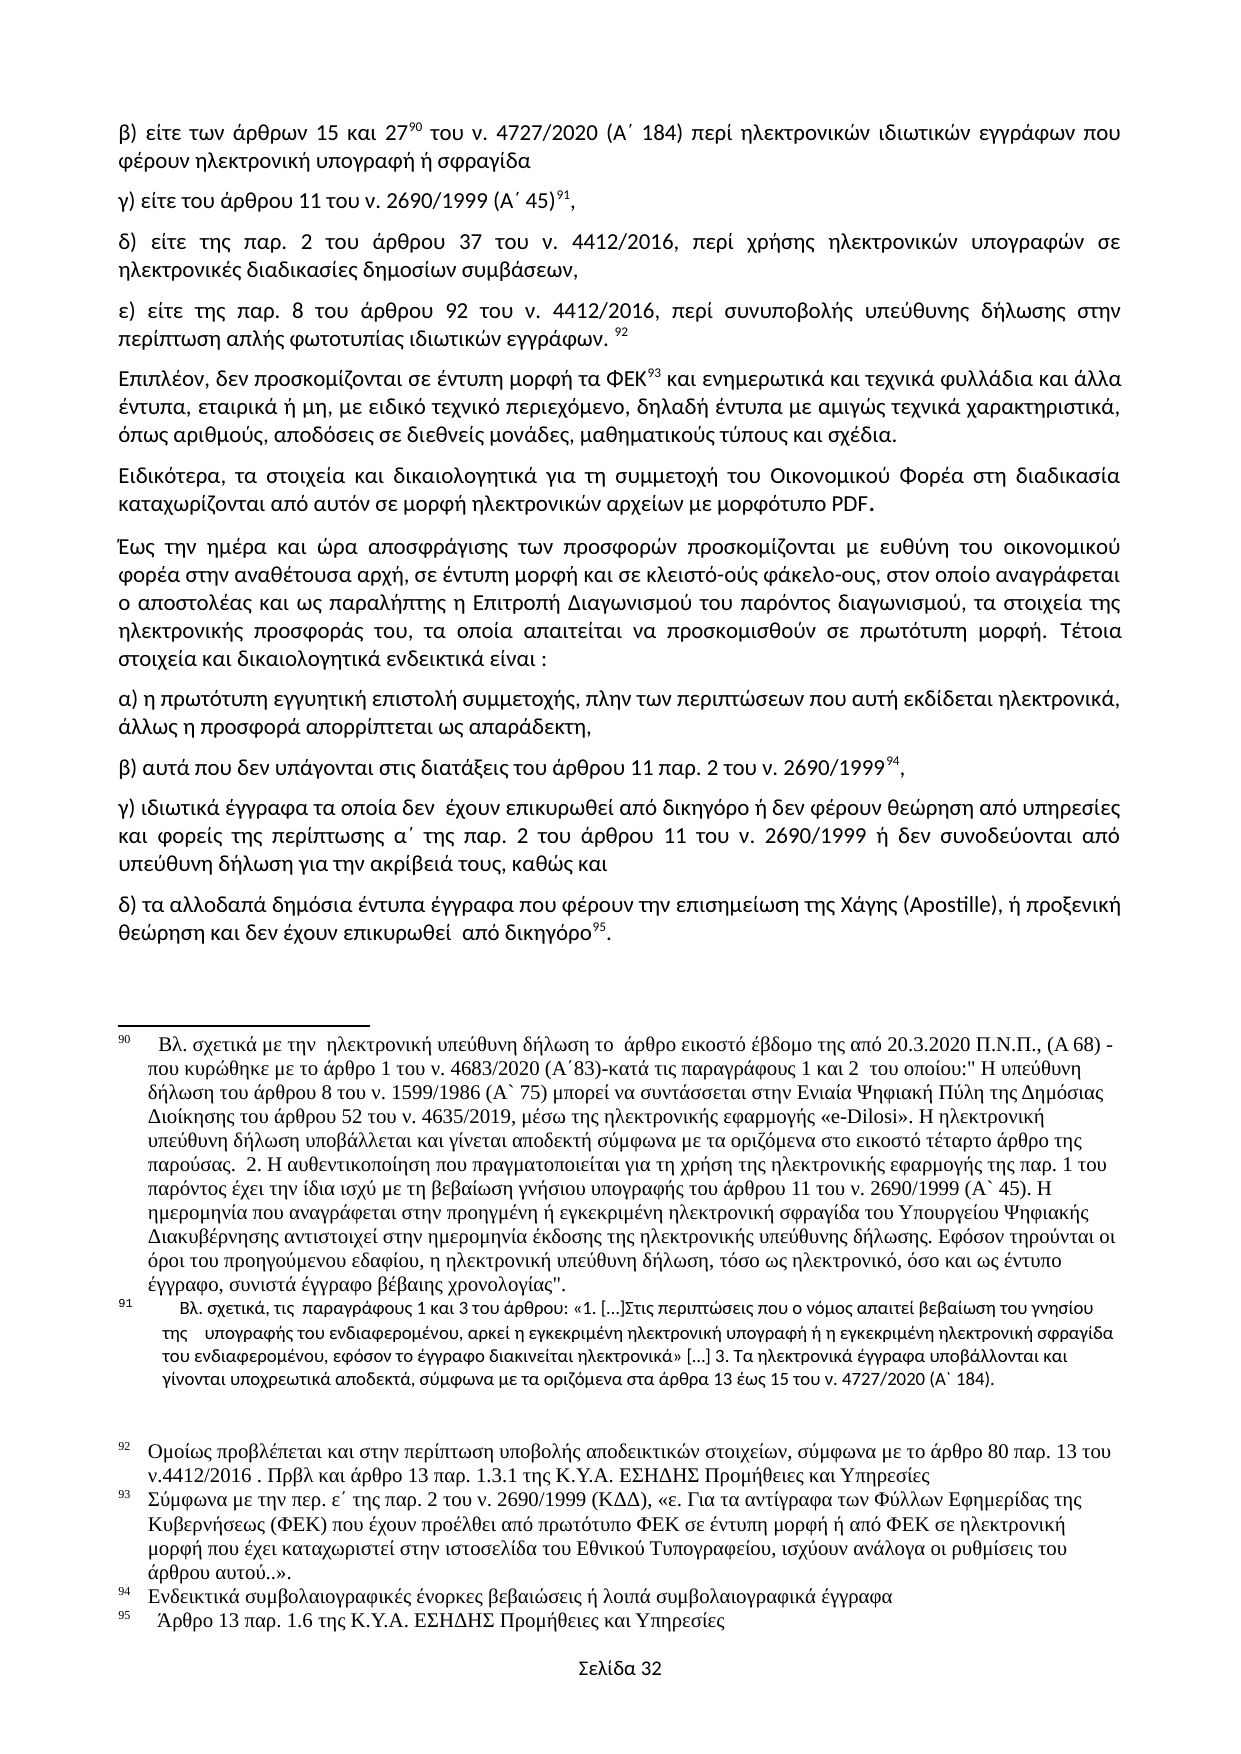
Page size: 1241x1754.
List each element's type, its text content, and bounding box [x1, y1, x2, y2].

text β) αυτά που δεν υπάγονται στις διατάξεις του άρθρου 11 παρ. 2 του ν. 2690/1999, [118, 753, 1122, 781]
text ε) είτε της παρ. 8 του άρθρου 92 του ν. 4412/2016, περί συνυποβολής υπεύθυνης δήλωσης στην περίπτωση απλής φωτοτυπίας ιδιωτικών εγγράφων. [118, 296, 1122, 352]
text β) είτε των άρθρων 15 και 27 του ν. 4727/2020 (Α΄ 184) περί ηλεκτρονικών ιδιωτικών εγγράφων που φέρουν ηλεκτρονική υπογραφή ή σφραγίδα [118, 118, 1122, 174]
text δ) είτε της παρ. 2 του άρθρου 37 του ν. 4412/2016, περί χρήσης ηλεκτρονικών υπογραφών σε ηλεκτρονικές διαδικασίες δημοσίων συμβάσεων, [118, 227, 1122, 283]
text Έως την ημέρα και ώρα αποσφράγισης των προσφορών προσκομίζονται με ευθύνη του οικονομικού φορέα στην αναθέτουσα αρχή, σε έντυπη μορφή και σε κλειστό-ούς φάκελο-ους, στον οποίο αναγράφεται ο αποστολέας και ως παραλήπτης η Επιτροπή Διαγωνισμού του παρόντος διαγωνισμού, τα στοιχεία της ηλεκτρονικής προσφοράς του, τα οποία απαιτείται να προσκομισθούν σε πρωτότυπη μορφή. Τέτοια στοιχεία και δικαιολογητικά ενδεικτικά είναι : [118, 532, 1122, 672]
text δ) τα αλλοδαπά δημόσια έντυπα έγγραφα που φέρουν την επισημείωση της Χάγης (Apostille), ή προξενική θεώρηση και δεν έχουν επικυρωθεί από δικηγόρο. [118, 890, 1122, 946]
text γ) ιδιωτικά έγγραφα τα οποία δεν έχουν επικυρωθεί από δικηγόρο ή δεν φέρουν θεώρηση από υπηρεσίες και φορείς της περίπτωσης α΄ της παρ. 2 του άρθρου 11 του ν. 2690/1999 ή δεν συνοδεύονται από υπεύθυνη δήλωση για την ακρίβειά τους, καθώς και [118, 793, 1122, 878]
text γ) είτε του άρθρου 11 του ν. 2690/1999 (Α΄ 45), [118, 187, 1122, 215]
text α) η πρωτότυπη εγγυητική επιστολή συμμετοχής, πλην των περιπτώσεων που αυτή εκδίδεται ηλεκτρονικά, άλλως η προσφορά απορρίπτεται ως απαράδεκτη, [118, 684, 1122, 741]
text Ειδικότερα, τα στοιχεία και δικαιολογητικά για τη συμμετοχή του Οικονομικού Φορέα στη διαδικασία καταχωρίζονται από αυτόν σε μορφή ηλεκτρονικών αρχείων με μορφότυπο PDF. [118, 461, 1122, 517]
text Επιπλέον, δεν προσκομίζονται σε έντυπη μορφή τα ΦΕΚ και ενημερωτικά και τεχνικά φυλλάδια και άλλα έντυπα, εταιρικά ή μη, με ειδικό τεχνικό περιεχόμενο, δηλαδή έντυπα με αμιγώς τεχνικά χαρακτηριστικά, όπως αριθμούς, αποδόσεις σε διεθνείς μονάδες, μαθηματικούς τύπους και σχέδια. [118, 364, 1122, 448]
